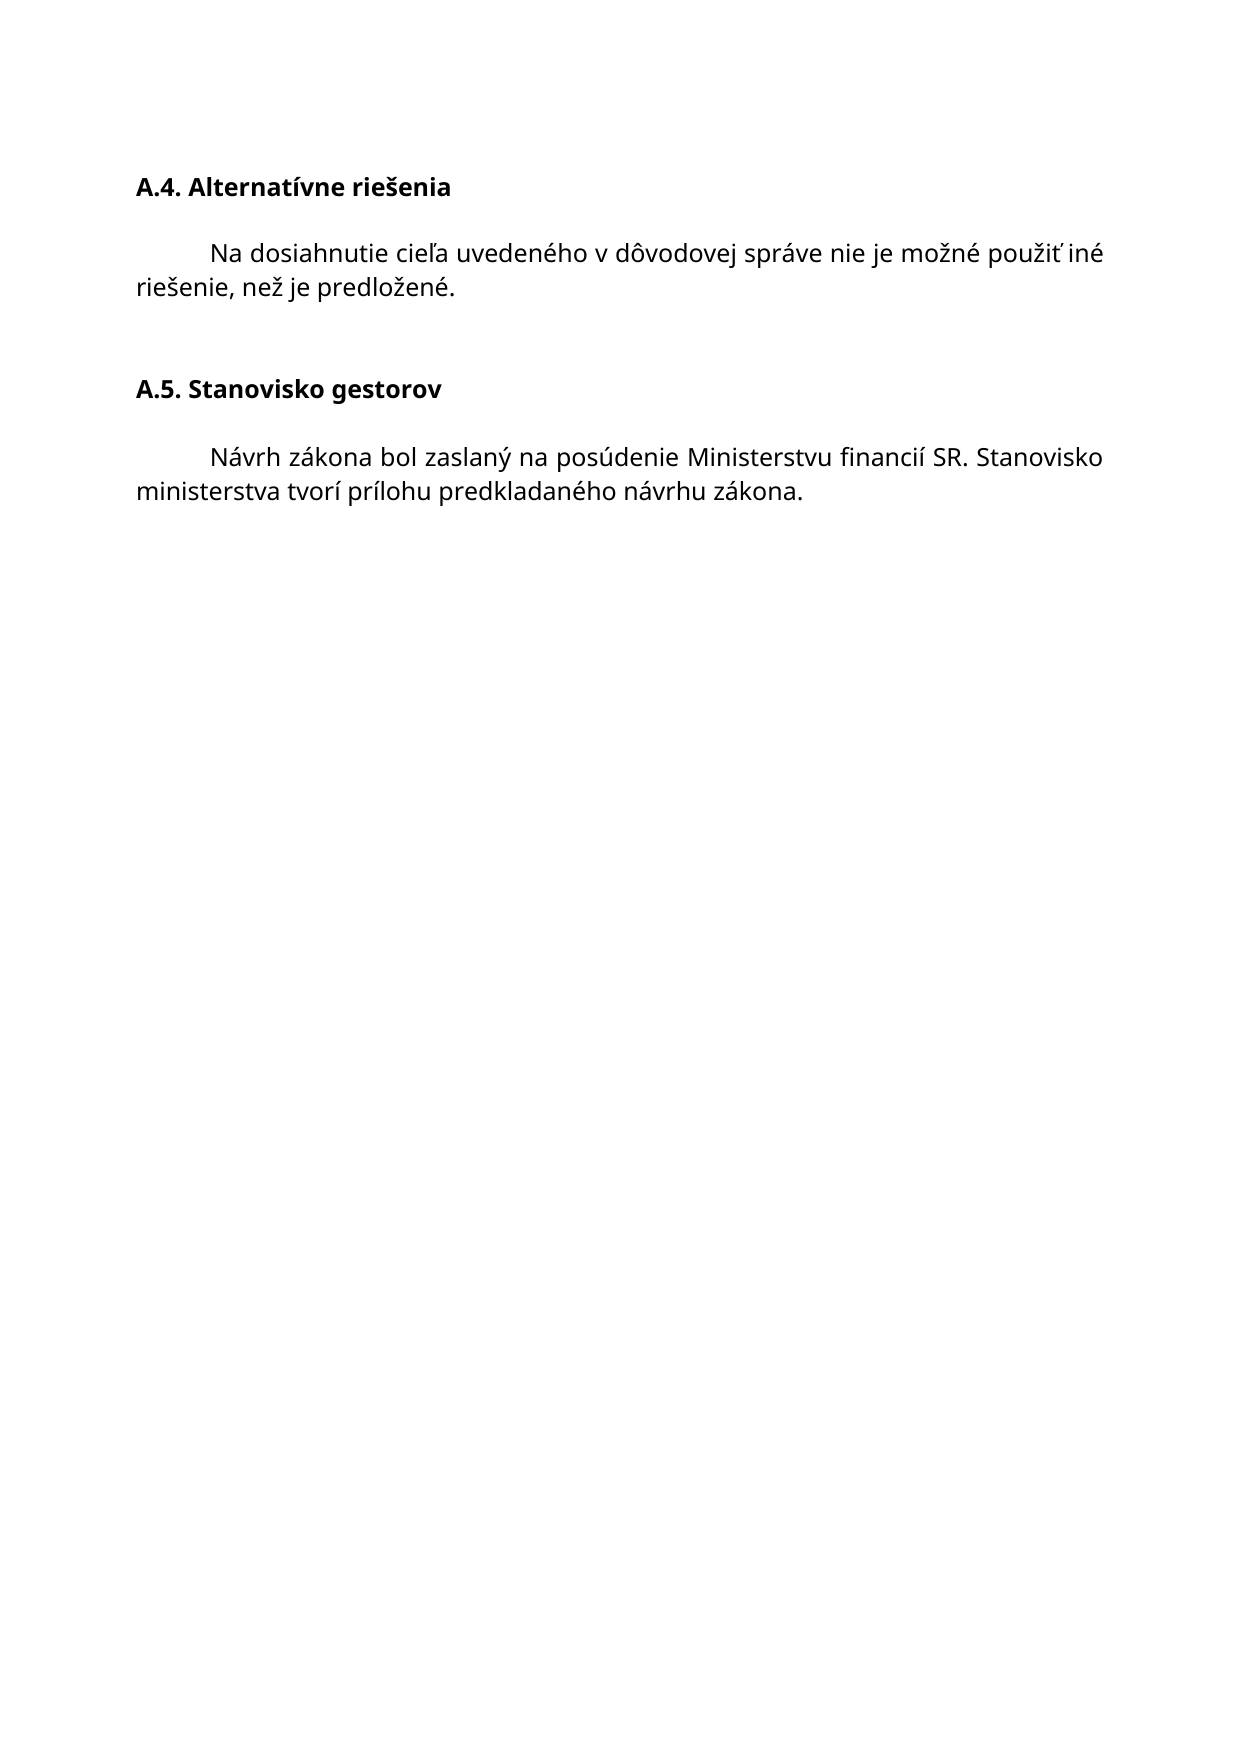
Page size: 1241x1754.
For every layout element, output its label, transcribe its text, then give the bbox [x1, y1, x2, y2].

text Návrh zákona bol zaslaný na posúdenie Ministerstvu financií SR. Stanovisko ministerstva tvorí prílohu predkladaného návrhu zákona. [136, 439, 1104, 508]
text A.4. Alternatívne riešenia [136, 170, 1104, 204]
text Na dosiahnutie cieľa uvedeného v dôvodovej správe nie je možné použiť iné riešenie, než je predložené. [136, 235, 1104, 303]
text A.5. Stanovisko gestorov [136, 371, 1104, 406]
